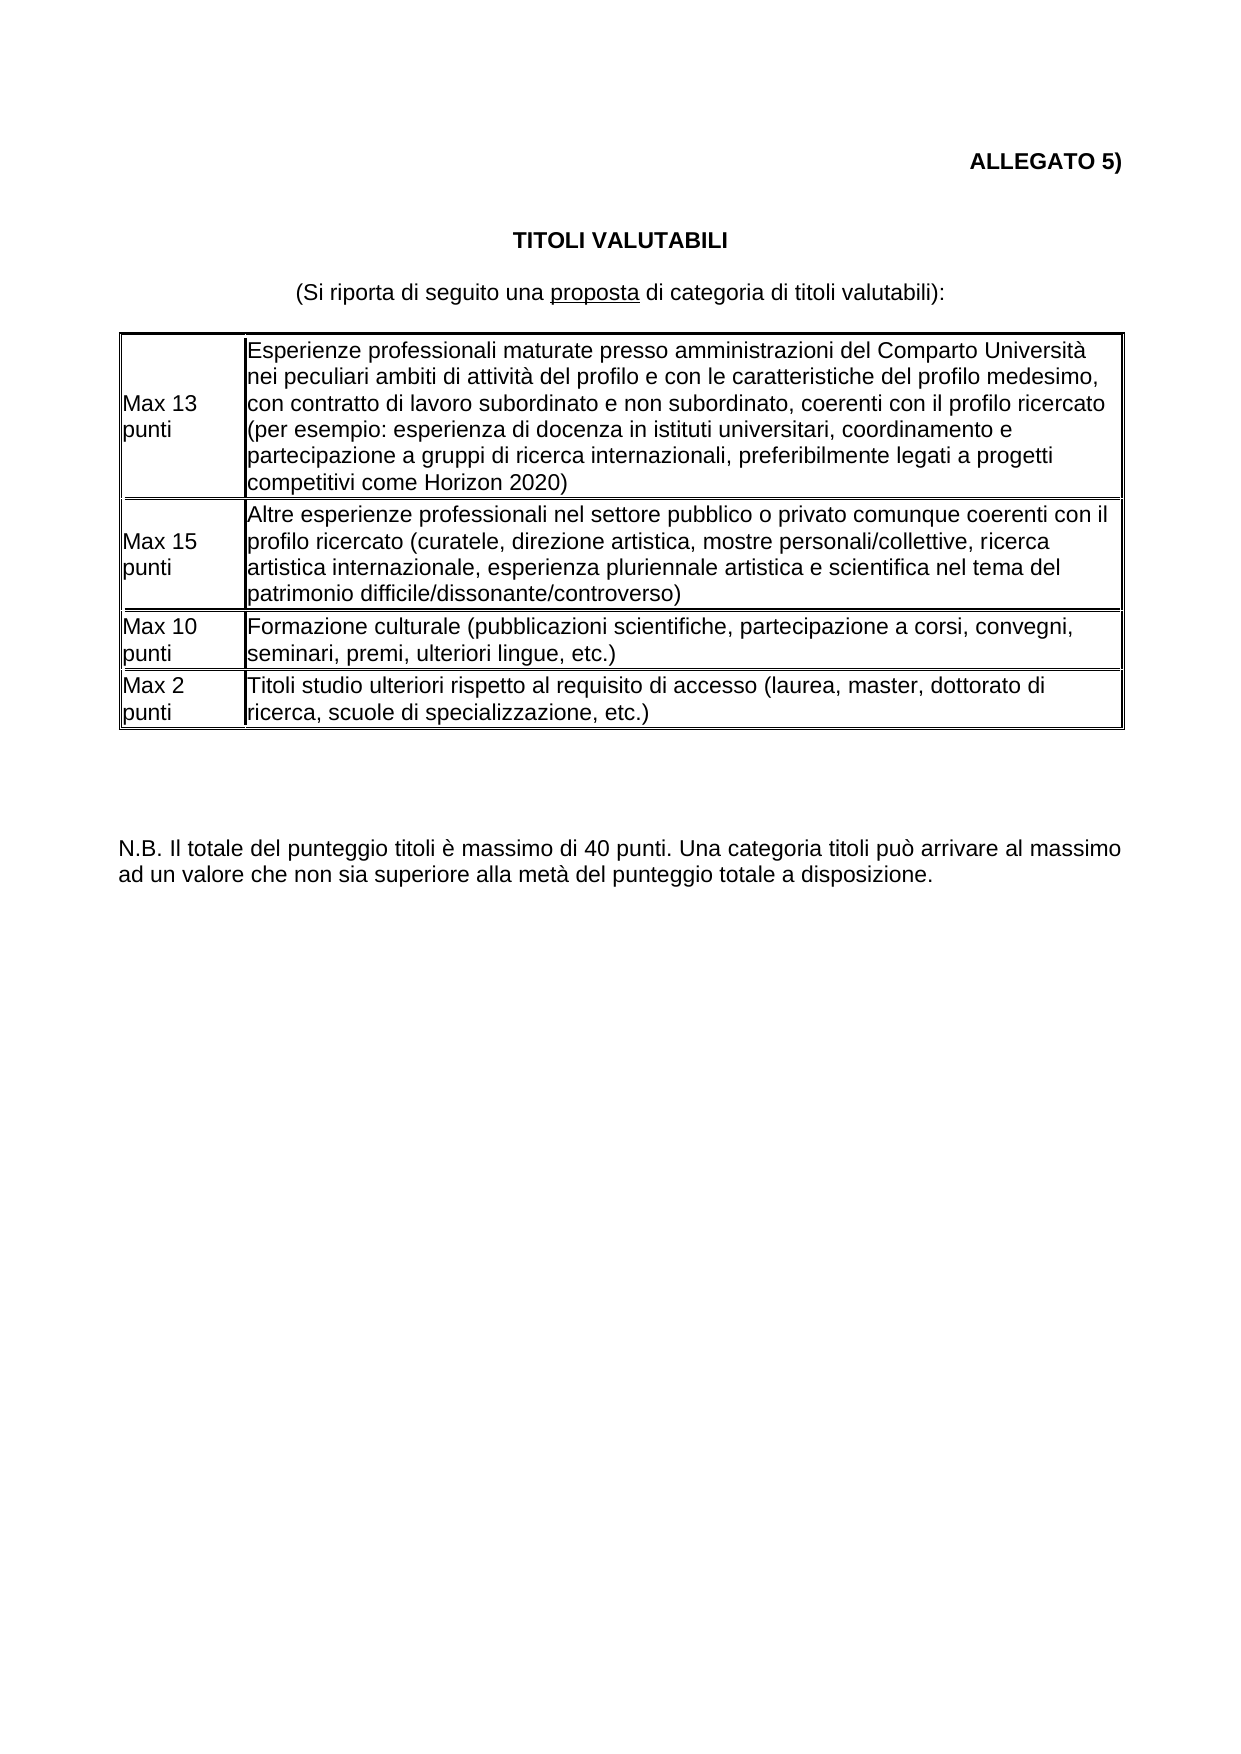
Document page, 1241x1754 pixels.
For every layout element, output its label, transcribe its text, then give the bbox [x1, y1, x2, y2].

table_header Esperienze professionali maturate presso amministrazioni del Comparto Università nei peculiari ambiti di attività del profilo e con le caratteristiche del profilo medesimo, con contratto di lavoro subordinato e non subordinato, coerenti con il profilo ricercato (per esempio: esperienza di docenza in istituti universitari, coordinamento e partecipazione a gruppi di ricerca internazionali, preferibilmente legati a progetti competitivi come Horizon 2020) [245, 335, 1121, 497]
table_header Max 13 punti [122, 335, 245, 497]
text ALLEGATO 5) [118, 148, 1122, 174]
text N.B. Il totale del punteggio titoli è massimo di 40 punti. Una categoria titoli può arrivare al massimo ad un valore che non sia superiore alla metà del punteggio totale a disposizione. [118, 835, 1122, 888]
table_cell Altre esperienze professionali nel settore pubblico o privato comunque coerenti con il profilo ricercato (curatele, direzione artistica, mostre personali/collettive, ricerca artistica internazionale, esperienza pluriennale artistica e scientifica nel tema del patrimonio difficile/dissonante/controverso) [245, 497, 1123, 608]
table_cell Titoli studio ulteriori rispetto al requisito di accesso (laurea, master, dottorato di ricerca, scuole di specializzazione, etc.) [245, 668, 1122, 726]
table_cell Max 2 punti [122, 668, 245, 726]
table_cell Formazione culturale (pubblicazioni scientifiche, partecipazione a corsi, convegni, seminari, premi, ulteriori lingue, etc.) [247, 608, 1122, 667]
table_cell Max 15 punti [120, 497, 245, 608]
text TITOLI VALUTABILI [118, 227, 1122, 253]
table_cell Max 10 punti [122, 608, 244, 667]
text (Si riporta di seguito una proposta di categoria di titoli valutabili): [118, 279, 1122, 306]
